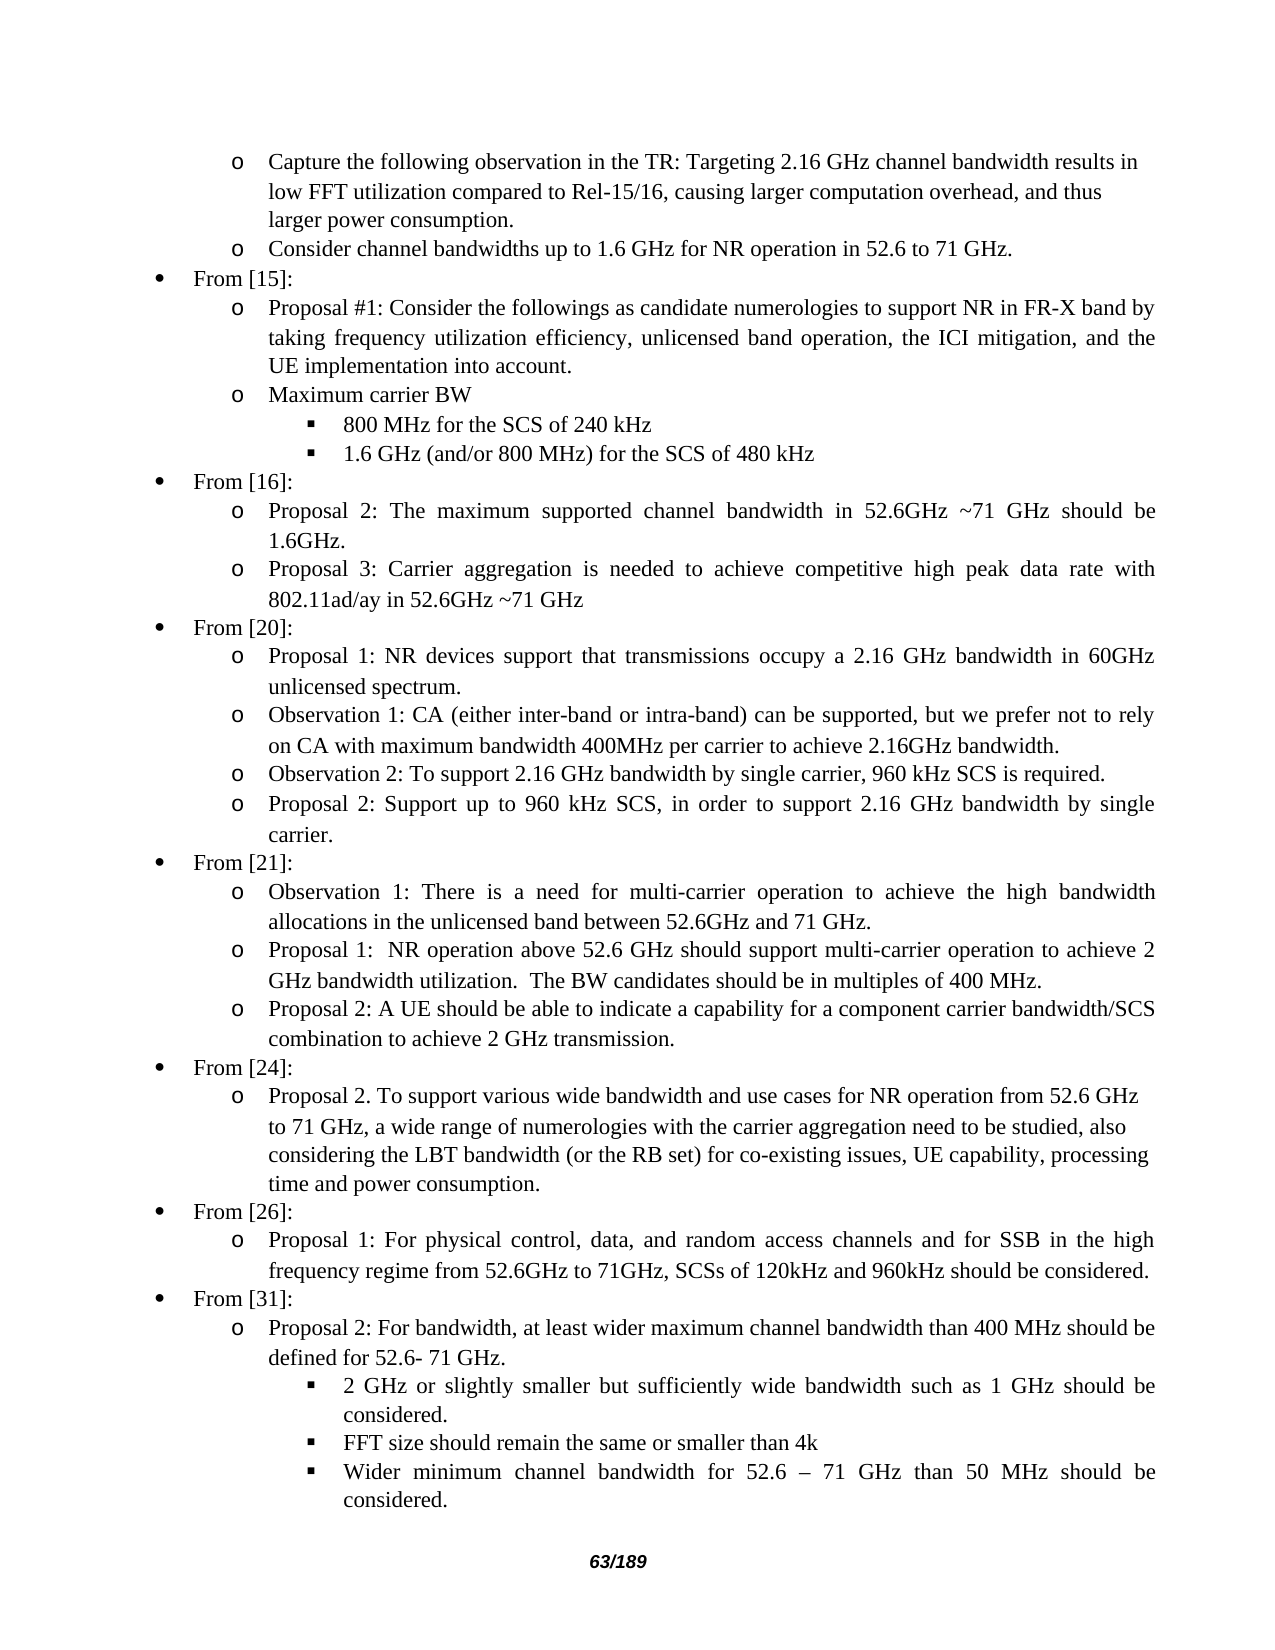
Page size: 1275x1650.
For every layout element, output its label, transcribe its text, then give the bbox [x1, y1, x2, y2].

list Wider minimum channel bandwidth for 52.6 – 71 GHz than 50 MHz should be considered. [306, 1458, 1157, 1512]
list From [31]: [156, 1285, 1157, 1312]
list From [20]: [156, 614, 1157, 641]
list Observation 1: There is a need for multi-carrier operation to achieve the high bandwidth allocations in the unlicensed band between 52.6GHz and 71 GHz. [231, 878, 1157, 934]
list Capture the following observation in the TR: Targeting 2.16 GHz channel bandwidth results in low FFT utilization compared to Rel-15/16, causing larger computation overhead, and thus larger power consumption. [231, 148, 1157, 233]
list 2 GHz or slightly smaller but sufficiently wide bandwidth such as 1 GHz should be considered. [306, 1372, 1157, 1427]
list Proposal 2: A UE should be able to indicate a capability for a component carrier bandwidth/SCS combination to achieve 2 GHz transmission. [231, 995, 1157, 1052]
list Proposal 1: For physical control, data, and random access channels and for SSB in the high frequency regime from 52.6GHz to 71GHz, SCSs of 120kHz and 960kHz should be considered. [231, 1226, 1157, 1283]
list From [16]: [156, 468, 1157, 494]
list Proposal 1: NR devices support that transmissions occupy a 2.16 GHz bandwidth in 60GHz unlicensed spectrum. [231, 643, 1157, 699]
list 1.6 GHz (and/or 800 MHz) for the SCS of 480 kHz [306, 440, 1157, 466]
list Consider channel bandwidths up to 1.6 GHz for NR operation in 52.6 to 71 GHz. [231, 235, 1157, 263]
list Maximum carrier BW [231, 381, 1157, 409]
list From [15]: [156, 265, 1157, 292]
list Proposal 2. To support various wide bandwidth and use cases for NR operation from 52.6 GHz to 71 GHz, a wide range of numerologies with the carrier aggregation need to be studied, also considering the LBT bandwidth (or the RB set) for co-existing issues, UE capability, processing time and power consumption. [231, 1082, 1157, 1196]
list 800 MHz for the SCS of 240 kHz [306, 411, 1157, 438]
list Observation 1: CA (either inter-band or intra-band) can be supported, but we prefer not to rely on CA with maximum bandwidth 400MHz per carrier to achieve 2.16GHz bandwidth. [231, 701, 1157, 758]
list Proposal 2: The maximum supported channel bandwidth in 52.6GHz ~71 GHz should be 1.6GHz. [231, 497, 1157, 553]
list Proposal #1: Consider the followings as candidate numerologies to support NR in FR-X band by taking frequency utilization efficiency, unlicensed band operation, the ICI mitigation, and the UE implementation into account. [231, 294, 1157, 379]
list FFT size should remain the same or smaller than 4k [306, 1429, 1157, 1456]
list From [21]: [156, 849, 1157, 876]
list Proposal 2: Support up to 960 kHz SCS, in order to support 2.16 GHz bandwidth by single carrier. [231, 791, 1157, 847]
list Proposal 1: NR operation above 52.6 GHz should support multi-carrier operation to achieve 2 GHz bandwidth utilization. The BW candidates should be in multiples of 400 MHz. [231, 936, 1157, 993]
list Proposal 2: For bandwidth, at least wider maximum channel bandwidth than 400 MHz should be defined for 52.6- 71 GHz. [231, 1314, 1157, 1370]
list From [26]: [156, 1198, 1157, 1224]
list Observation 2: To support 2.16 GHz bandwidth by single carrier, 960 kHz SCS is required. [231, 760, 1157, 788]
list Proposal 3: Carrier aggregation is needed to achieve competitive high peak data rate with 802.11ad/ay in 52.6GHz ~71 GHz [231, 555, 1157, 612]
list From [24]: [156, 1054, 1157, 1080]
